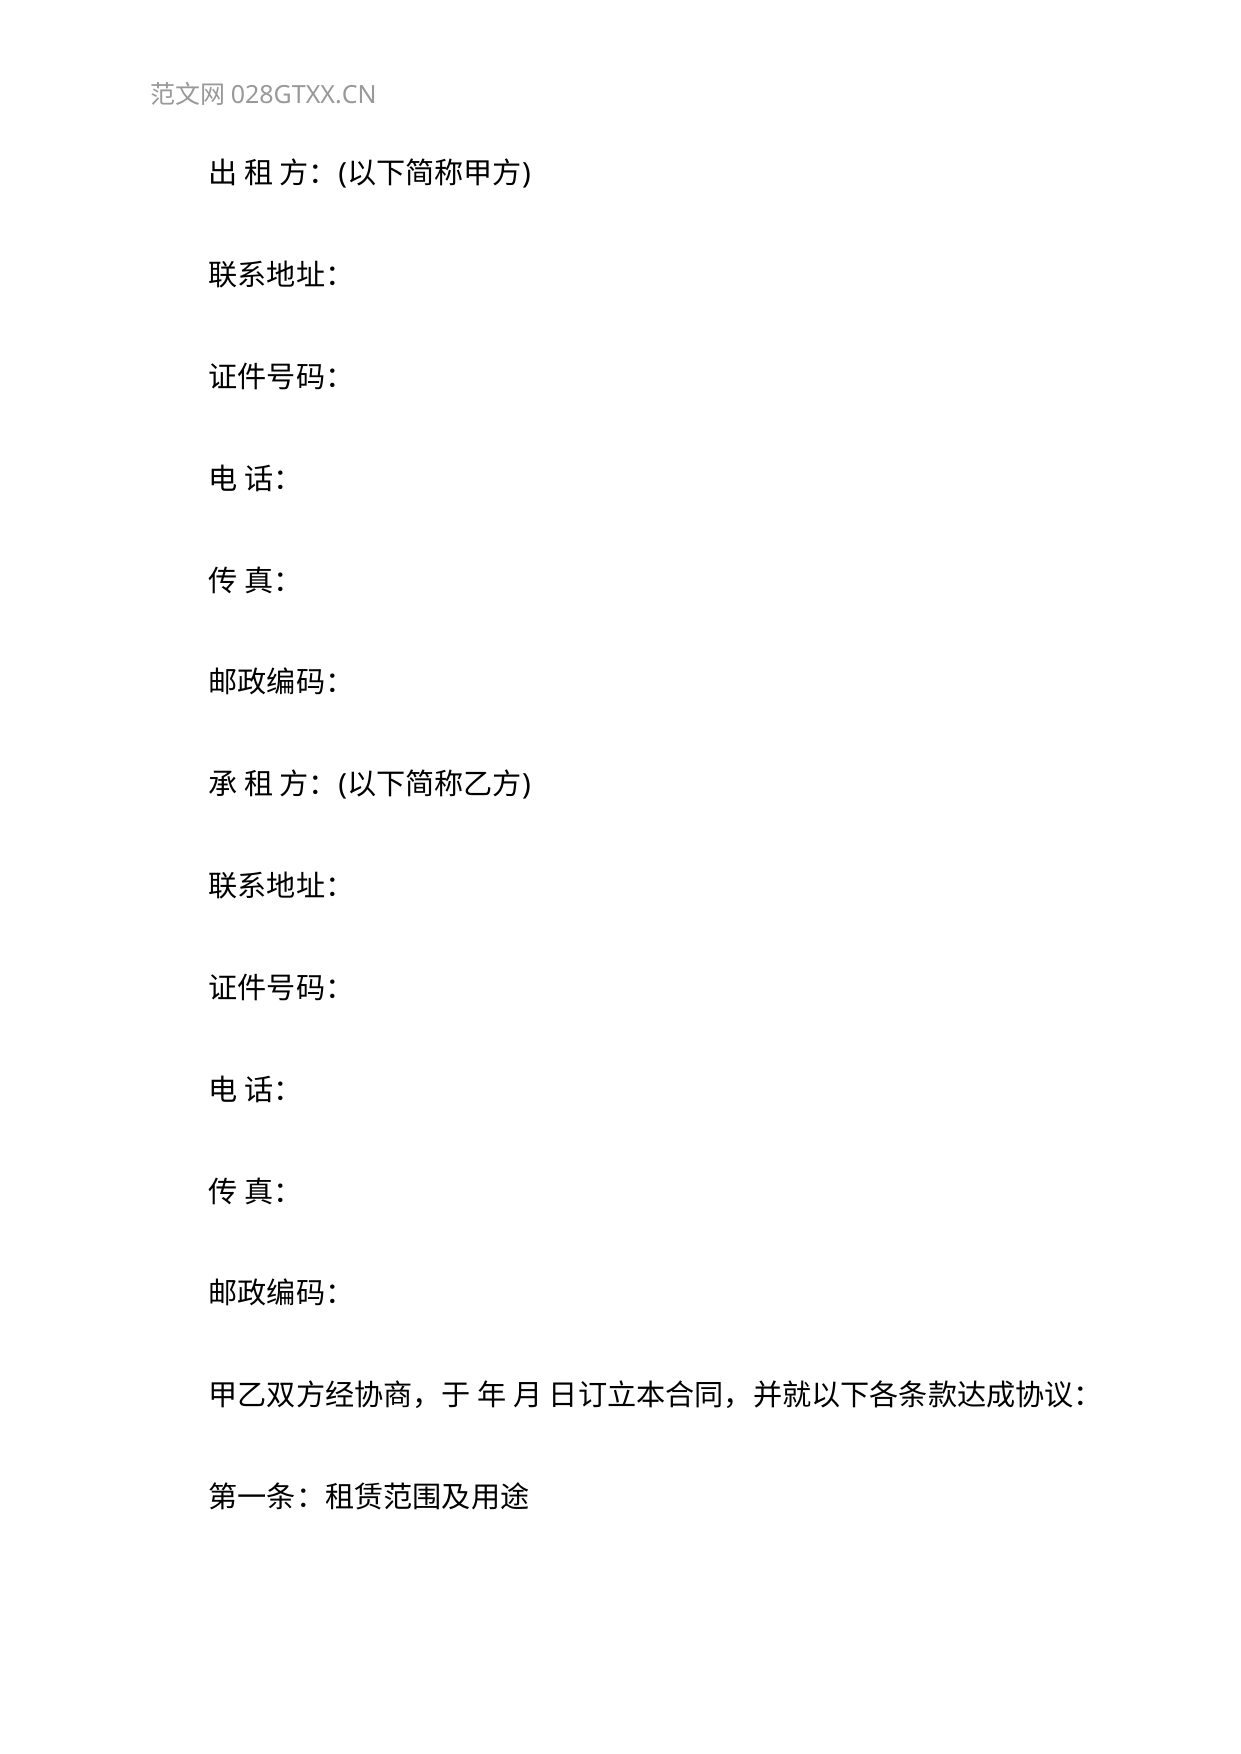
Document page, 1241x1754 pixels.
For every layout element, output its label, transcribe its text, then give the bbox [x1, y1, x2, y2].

text 传 真： [150, 1168, 1090, 1210]
text 甲乙双方经协商，于 年 月 日订立本合同，并就以下各条款达成协议： [150, 1372, 1090, 1414]
text 出 租 方：(以下简称甲方) [150, 150, 1090, 192]
text 电 话： [150, 1066, 1090, 1109]
text 联系地址： [150, 252, 1090, 294]
text 联系地址： [150, 863, 1090, 905]
text 电 话： [150, 456, 1090, 498]
text 第一条：租赁范围及用途 [150, 1473, 1090, 1516]
text 承 租 方：(以下简称乙方) [150, 761, 1090, 803]
text 证件号码： [150, 354, 1090, 396]
text 传 真： [150, 557, 1090, 599]
text 邮政编码： [150, 1270, 1090, 1312]
text 证件号码： [150, 964, 1090, 1007]
text 邮政编码： [150, 659, 1090, 701]
